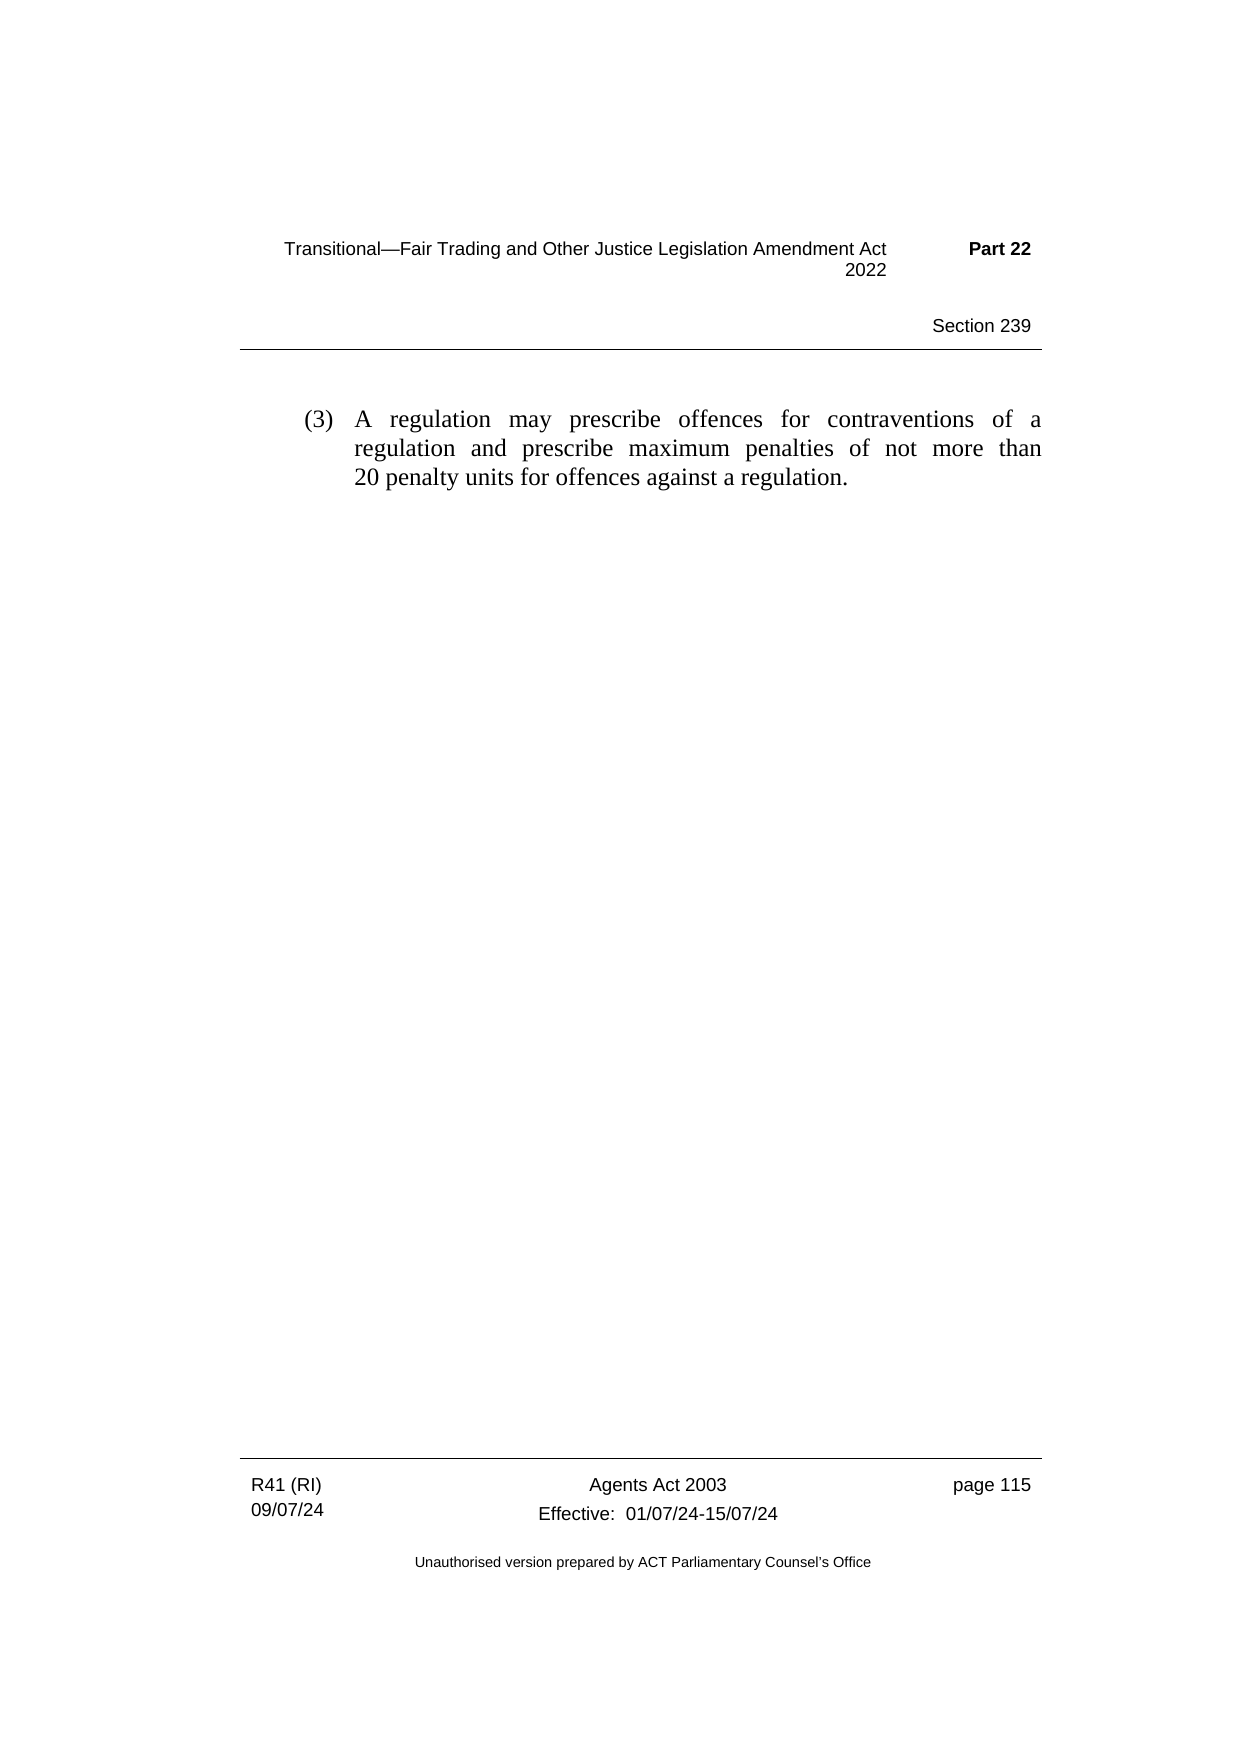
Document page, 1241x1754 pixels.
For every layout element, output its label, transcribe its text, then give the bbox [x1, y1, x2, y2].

text (3) A regulation may prescribe offences for contraventions of a regulation and prescribe maximum penalties of not more than 20 penalty units for offences against a regulation. [239, 404, 1042, 490]
